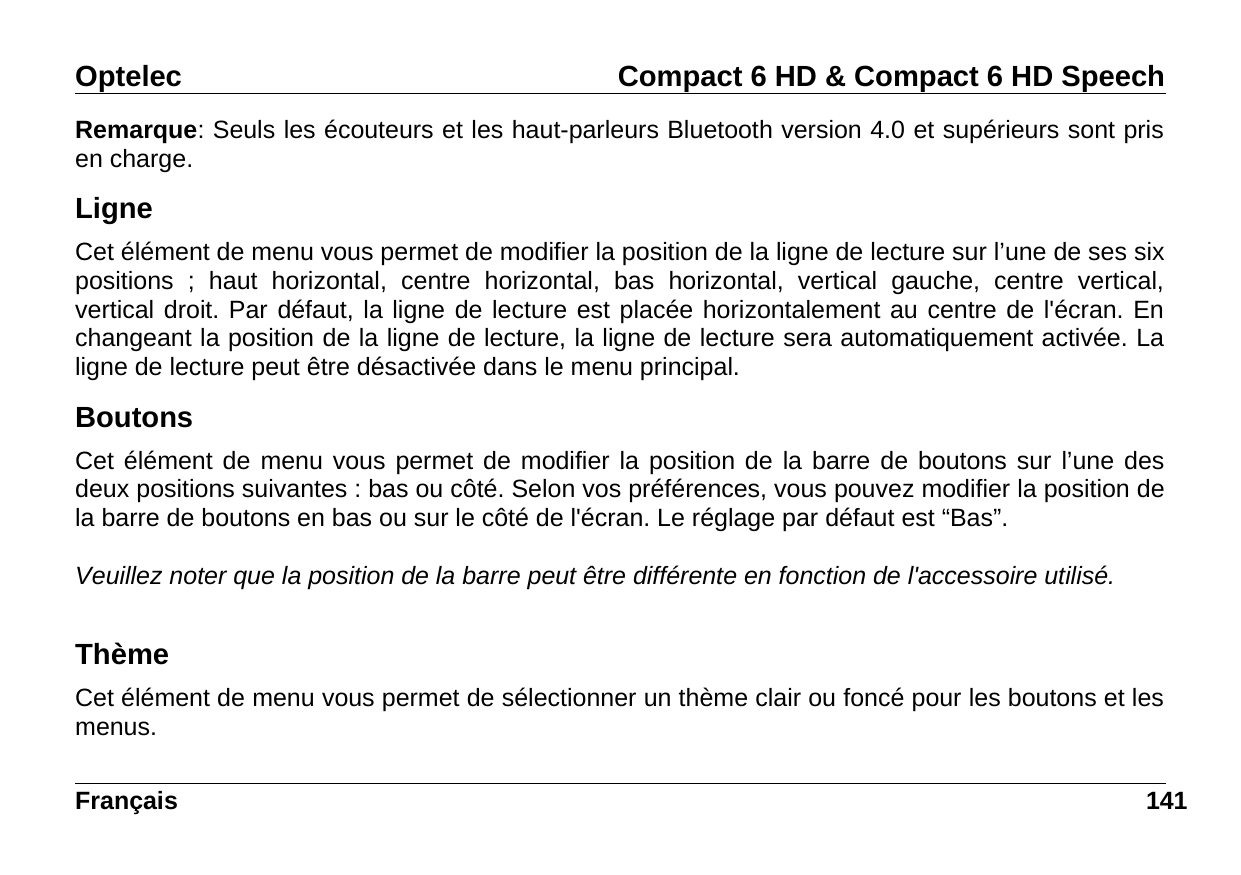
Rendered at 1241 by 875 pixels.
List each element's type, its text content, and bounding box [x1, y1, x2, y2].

text Cet élément de menu vous permet de modifier la position de la ligne de lecture sur l’une de ses six positions ; haut horizontal, centre horizontal, bas horizontal, vertical gauche, centre vertical, vertical droit. Par défaut, la ligne de lecture est placée horizontalement au centre de l'écran. En changeant la position de la ligne de lecture, la ligne de lecture sera automatiquement activée. La ligne de lecture peut être désactivée dans le menu principal. [75, 237, 1166, 381]
text Cet élément de menu vous permet de modifier la position de la barre de boutons sur l’une des deux positions suivantes : bas ou côté. Selon vos préférences, vous pouvez modifier la position de la barre de boutons en bas ou sur le côté de l'écran. Le réglage par défaut est “Bas”. [75, 446, 1166, 532]
subtitle Thème [75, 637, 1166, 671]
subtitle Ligne [75, 191, 1166, 225]
text Veuillez noter que la position de la barre peut être différente en fonction de l'accessoire utilisé. [75, 561, 1166, 589]
subtitle Boutons [75, 400, 1166, 433]
text Cet élément de menu vous permet de sélectionner un thème clair ou foncé pour les boutons et les menus. [75, 683, 1166, 741]
text Remarque: Seuls les écouteurs et les haut-parleurs Bluetooth version 4.0 et supérieurs sont pris en charge. [75, 115, 1166, 172]
